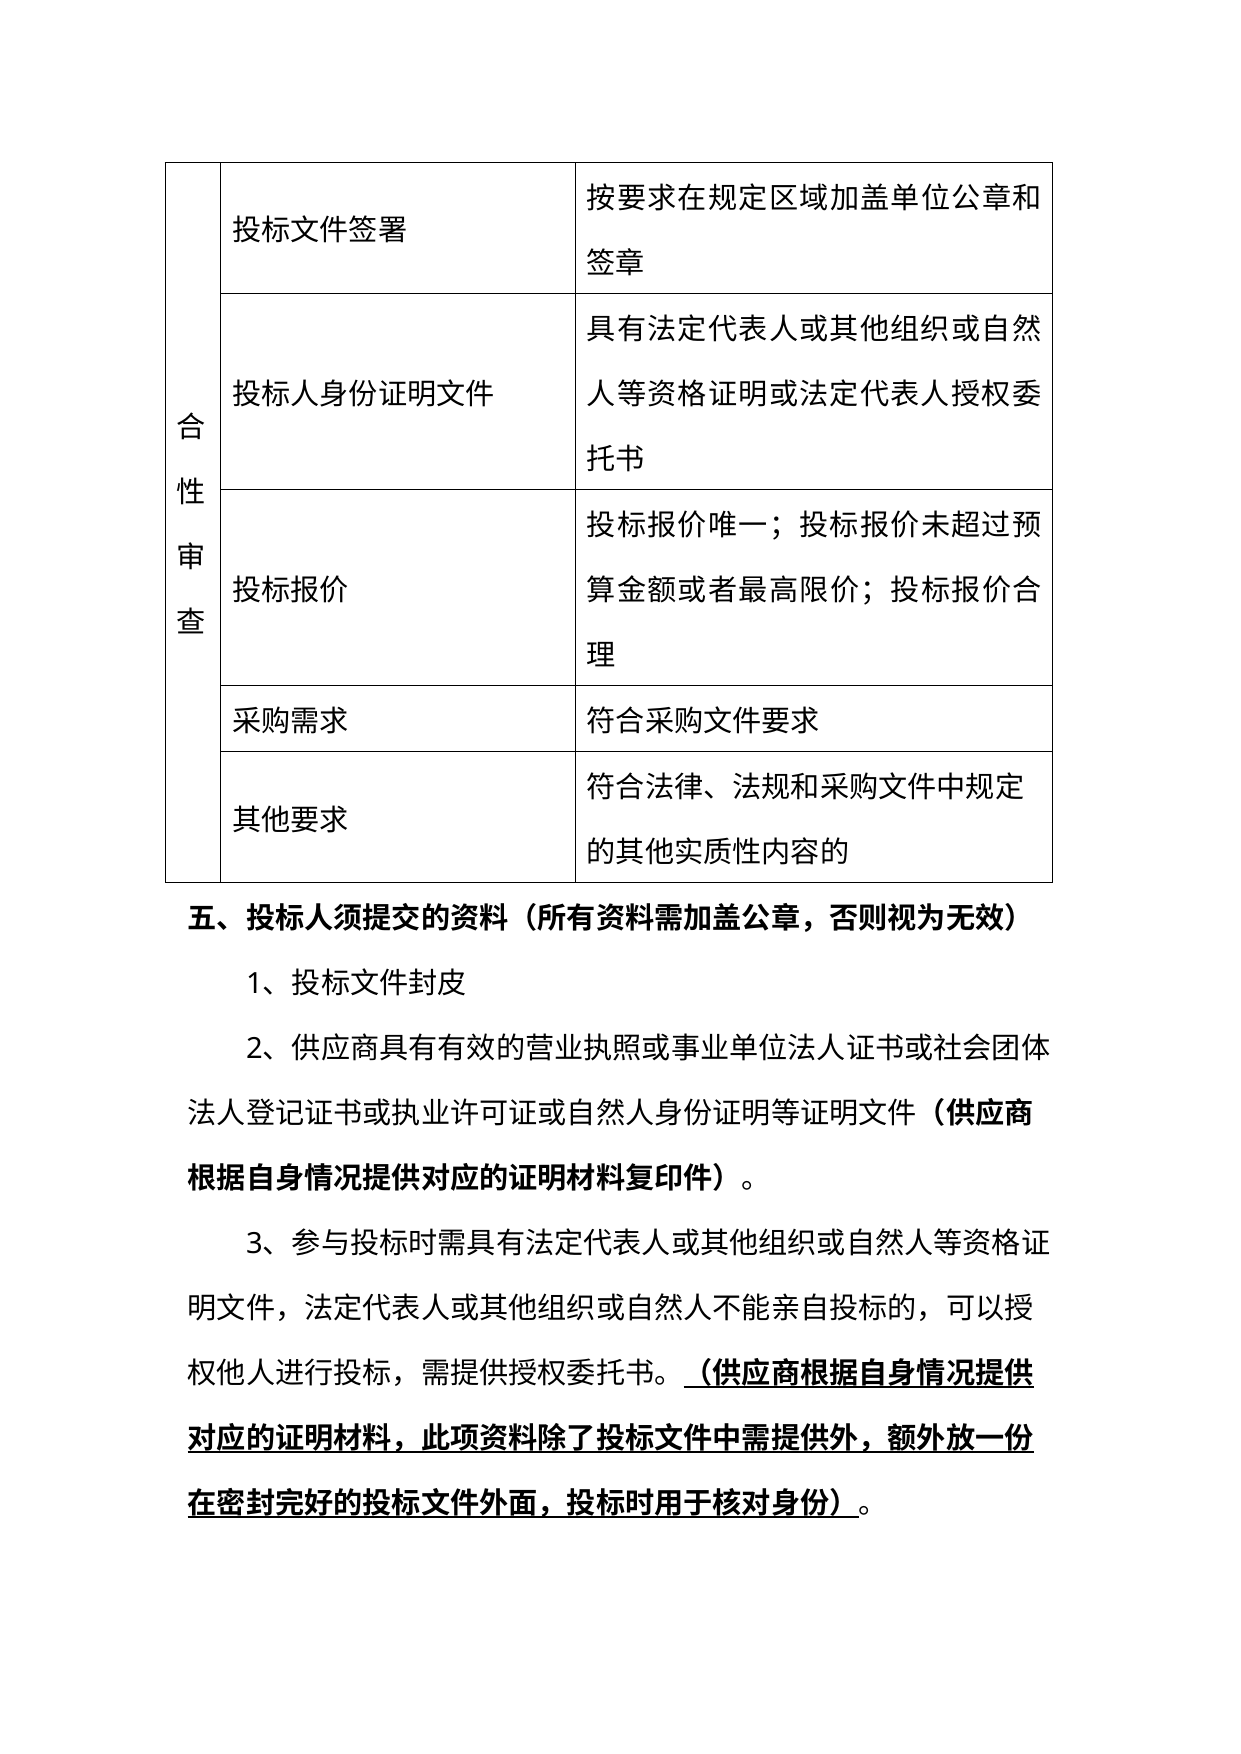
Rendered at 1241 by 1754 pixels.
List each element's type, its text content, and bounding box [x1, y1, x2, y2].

table_cell 投标人身份证明文件 [221, 294, 575, 489]
text 3、参与投标时需具有法定代表人或其他组织或自然人等资格证明文件，法定代表人或其他组织或自然人不能亲自投标的，可以授权他人进行投标，需提供授权委托书。（供应商根据自身情况提供对应的证明材料，此项资料除了投标文件中需提供外，额外放一份在密封完好的投标文件外面，投标时用于核对身份）。 [187, 1208, 1053, 1533]
table_cell 其他要求 [221, 752, 575, 882]
text 五、投标人须提交的资料（所有资料需加盖公章，否则视为无效） [187, 883, 1053, 948]
table_cell 符合采购文件要求 [576, 686, 1052, 751]
table_cell 投标报价唯一；投标报价未超过预算金额或者最高限价；投标报价合理 [576, 490, 1052, 685]
table_cell 符合法律、法规和采购文件中规定的其他实质性内容的 [576, 752, 1052, 882]
table_cell 投标报价 [221, 490, 575, 685]
text 1、投标文件封皮 [187, 948, 1053, 1013]
text 2、供应商具有有效的营业执照或事业单位法人证书或社会团体法人登记证书或执业许可证或自然人身份证明等证明文件（供应商根据自身情况提供对应的证明材料复印件）。 [187, 1013, 1053, 1208]
table_cell 按要求在规定区域加盖单位公章和签章 [576, 163, 1052, 293]
table_cell 具有法定代表人或其他组织或自然人等资格证明或法定代表人授权委托书 [576, 294, 1052, 489]
table_cell 符合性审查 [166, 163, 220, 882]
table_cell 采购需求 [221, 686, 575, 751]
table_cell 投标文件签署 [221, 163, 575, 293]
